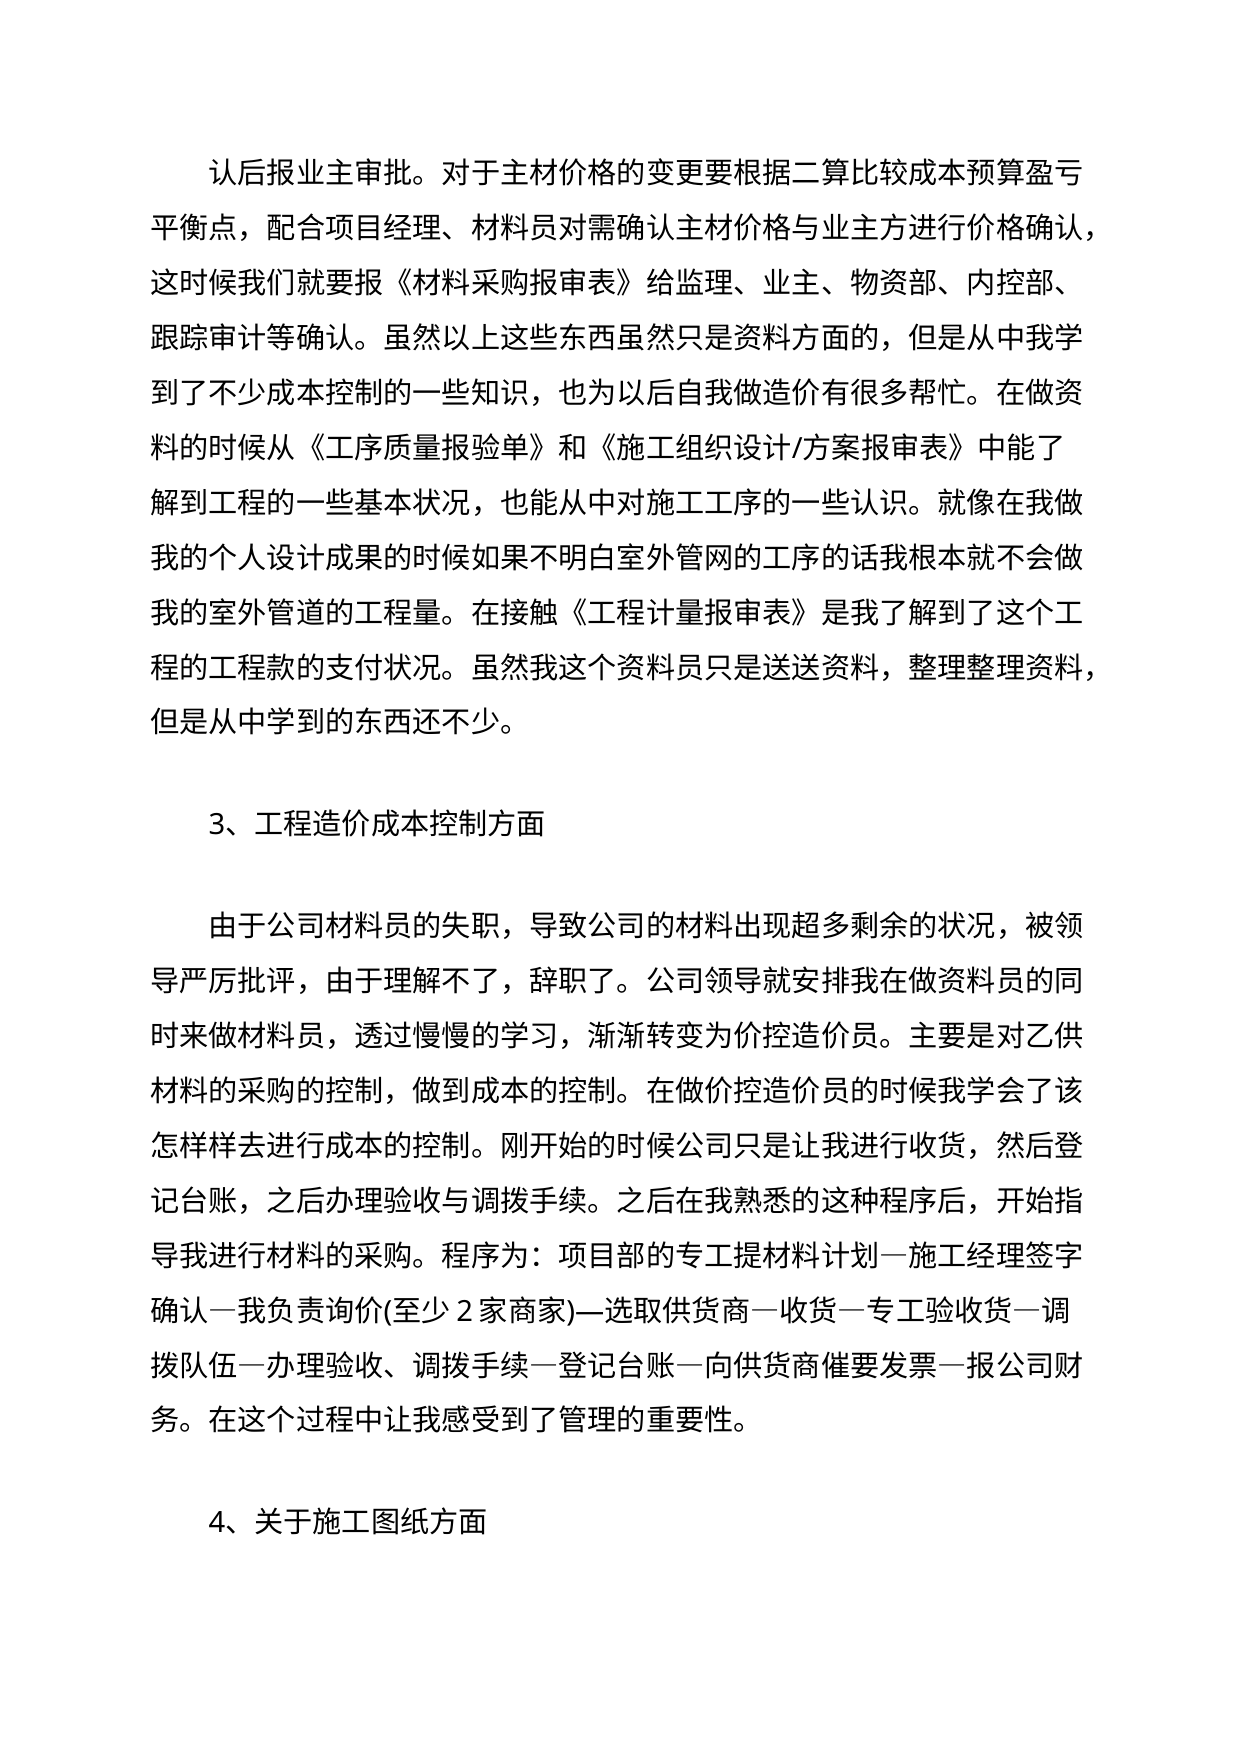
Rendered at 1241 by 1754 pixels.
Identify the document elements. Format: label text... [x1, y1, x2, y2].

text 由于公司材料员的失职，导致公司的材料出现超多剩余的状况，被领导严厉批评，由于理解不了，辞职了。公司领导就安排我在做资料员的同时来做材料员，透过慢慢的学习，渐渐转变为价控造价员。主要是对乙供材料的采购的控制，做到成本的控制。在做价控造价员的时候我学会了该怎样样去进行成本的控制。刚开始的时候公司只是让我进行收货，然后登记台账，之后办理验收与调拨手续。之后在我熟悉的这种程序后，开始指导我进行材料的采购。程序为：项目部的专工提材料计划—施工经理签字确认—我负责询价(至少2家商家)—选取供货商—收货—专工验收货—调拨队伍—办理验收、调拨手续—登记台账—向供货商催要发票—报公司财务。在这个过程中让我感受到了管理的重要性。 [150, 903, 1090, 1439]
text 认后报业主审批。对于主材价格的变更要根据二算比较成本预算盈亏平衡点，配合项目经理、材料员对需确认主材价格与业主方进行价格确认，这时候我们就要报《材料采购报审表》给监理、业主、物资部、内控部、跟踪审计等确认。虽然以上这些东西虽然只是资料方面的，但是从中我学到了不少成本控制的一些知识，也为以后自我做造价有很多帮忙。在做资料的时候从《工序质量报验单》和《施工组织设计/方案报审表》中能了解到工程的一些基本状况，也能从中对施工工序的一些认识。就像在我做我的个人设计成果的时候如果不明白室外管网的工序的话我根本就不会做我的室外管道的工程量。在接触《工程计量报审表》是我了解到了这个工程的工程款的支付状况。虽然我这个资料员只是送送资料，整理整理资料，但是从中学到的东西还不少。 [150, 150, 1090, 741]
text 4、关于施工图纸方面 [150, 1499, 1090, 1541]
text 3、工程造价成本控制方面 [150, 801, 1090, 843]
